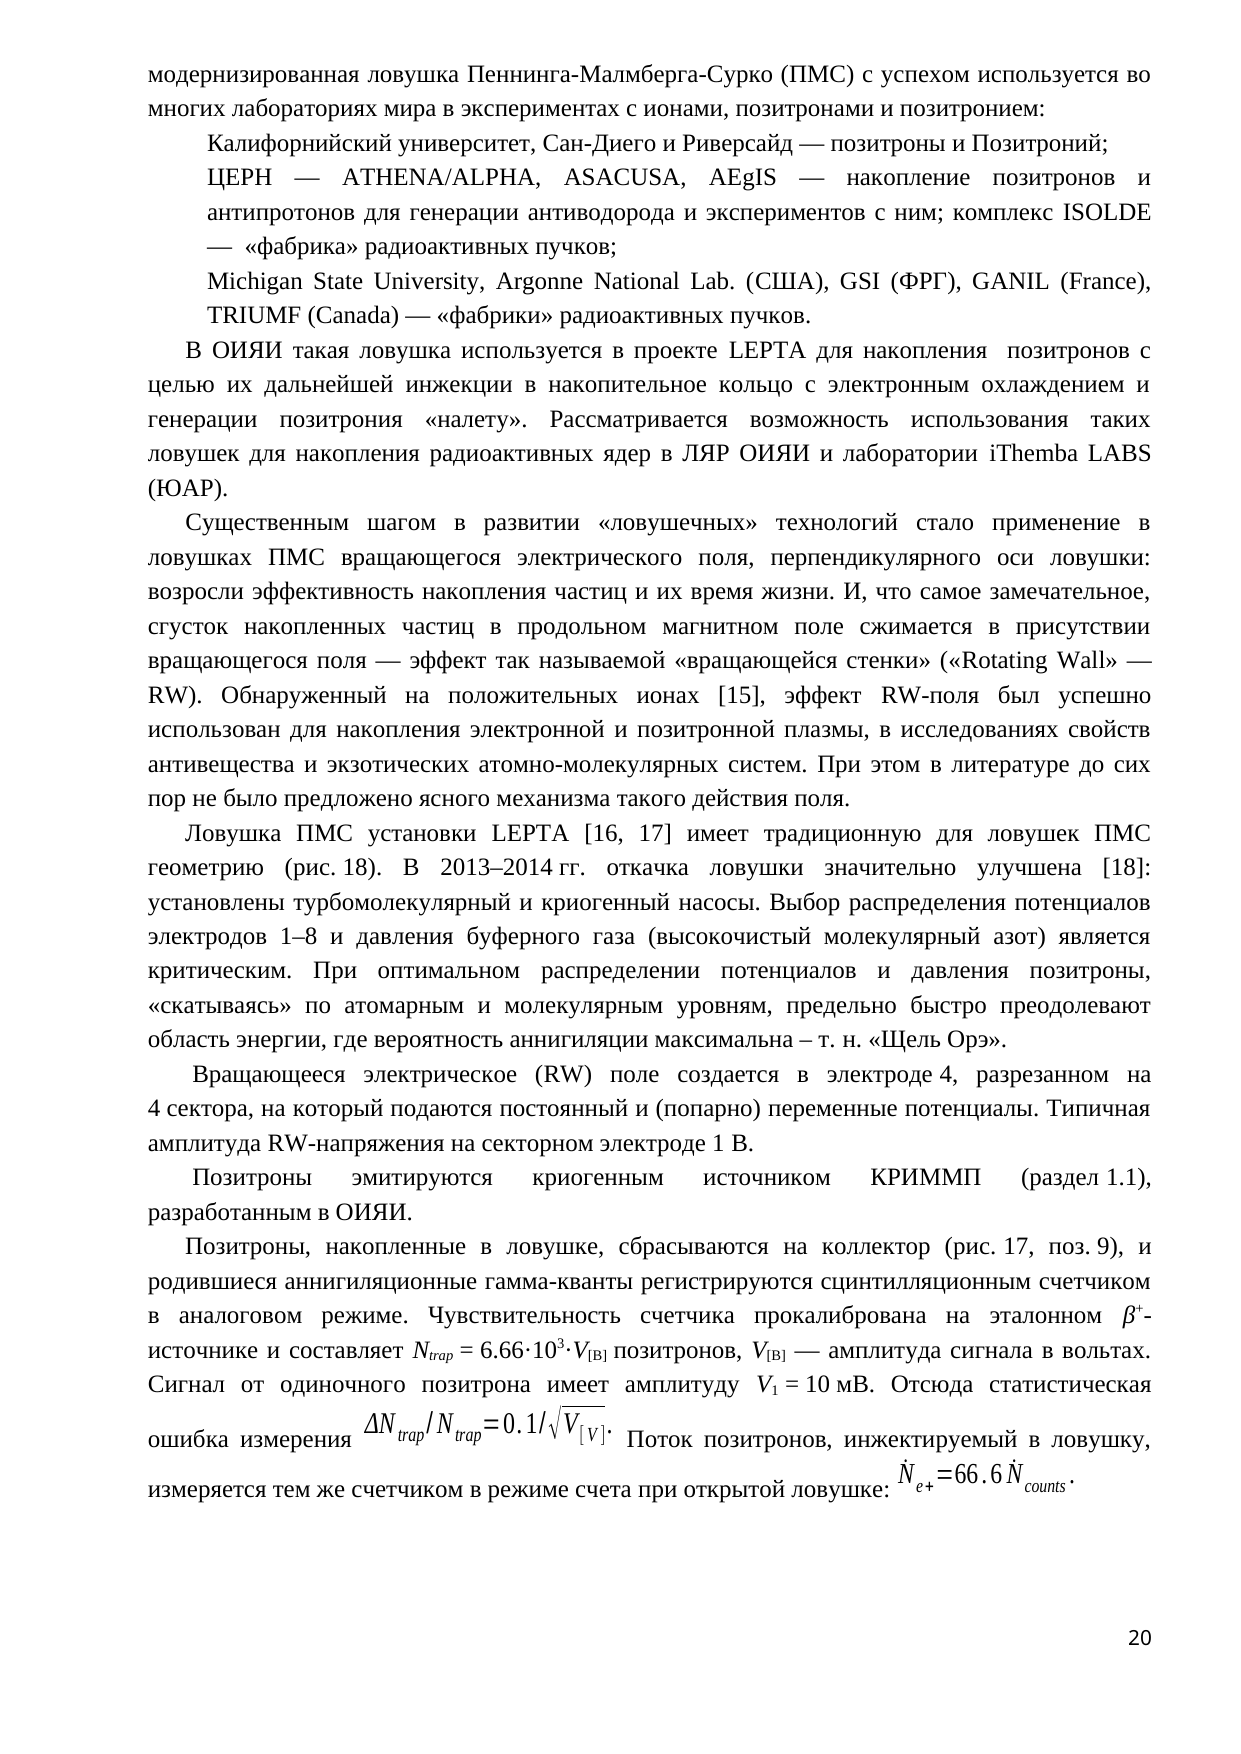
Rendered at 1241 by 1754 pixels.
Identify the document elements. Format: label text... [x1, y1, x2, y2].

text Позитроны, накопленные в ловушке, сбрасываются на коллектор (рис. 17, поз. 9), и родившиеся аннигиляционные гамма-кванты регистрируются сцинтилляционным счетчиком в аналоговом режиме. Чувствительность счетчика прокалибрована на эталонном β+-источнике и составляет Ntrap = 6.66·103·V[В] позитронов, V[В] ― амплитуда сигнала в вольтах. Сигнал от одиночного позитрона имеет амплитуду V1 = 10 мВ. Отсюда статистическая ошибка измерения Поток позитронов, инжектируемый в ловушку, измеряется тем же счетчиком в режиме счета при открытой ловушке: [148, 1231, 1152, 1503]
text Калифорнийский университет, Сан-Диего и Риверсайд — позитроны и Позитроний; [207, 128, 1152, 157]
text , Argonne National Lab. (США), GSI (ФРГ), GANIL (France), TRIUMF () — «фабрики» радиоактивных пучков. [207, 266, 1152, 329]
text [148, 59, 1152, 122]
text Вращающееся электрическое (RW) поле создается в электроде 4, разрезанном на 4 сектора, на который подаются постоянный и (попарно) переменные потенциалы. Типичная амплитуда RW-напряжения на секторном электроде 1 В. [148, 1059, 1152, 1157]
text Существенным шагом в развитии «ловушечных» технологий стало применение в ловушках ПМС вращающегося электрического поля, перпендикулярного оси ловушки: возросли эффективность накопления частиц и их время жизни. И, что самое замечательное, сгусток накопленных частиц в продольном магнитном поле сжимается в присутствии вращающегося поля ― эффект так называемой «вращающейся стенки» («Rotating Wall» ― RW). Обнаруженный на положительных ионах [15], эффект RW-поля был успешно использован для накопления электронной и позитронной плазмы, в исследованиях свойств антивещества и экзотических атомно-молекулярных систем. При этом в литературе до сих пор не было предложено ясного механизма такого действия поля. [148, 507, 1152, 812]
text Позитроны эмитируются криогенным источником КРИММП (раздел 1.1), разработанным в ОИЯИ. [148, 1162, 1152, 1226]
text В ОИЯИ такая ловушка используется в проекте LEPTA для накопления позитронов с целью их дальнейшей инжекции в накопительное кольцо с электронным охлаждением и генерации позитрония «налету». Рассматривается возможность использования таких ловушек для накопления радиоактивных ядер в ЛЯР ОИЯИ и лаборатории iThemba LABS (ЮАР). [148, 335, 1152, 502]
text ЦЕРН — ATHENA/ALPHA, ASACUSA, AEgIS — накопление позитронов и антипротонов для генерации антиводорода и экспериментов с ним; комплекс ISOLDE — «фабрика» радиоактивных пучков; [207, 162, 1152, 260]
text Ловушка ПМС установки LEPTA [16, 17] имеет традиционную для ловушек ПМС геометрию (рис. 18). В 2013–2014 гг. откачка ловушки значительно улучшена [18]: установлены турбомолекулярный и криогенный насосы. Выбор распределения потенциалов электродов 1–8 и давления буферного газа (высокочистый молекулярный азот) является критическим. При оптимальном распределении потенциалов и давления позитроны, «скатываясь» по атомарным и молекулярным уровням, предельно быстро преодолевают область энергии, где вероятность аннигиляции максимальна – т. н. «Щель Орэ». [148, 818, 1152, 1053]
